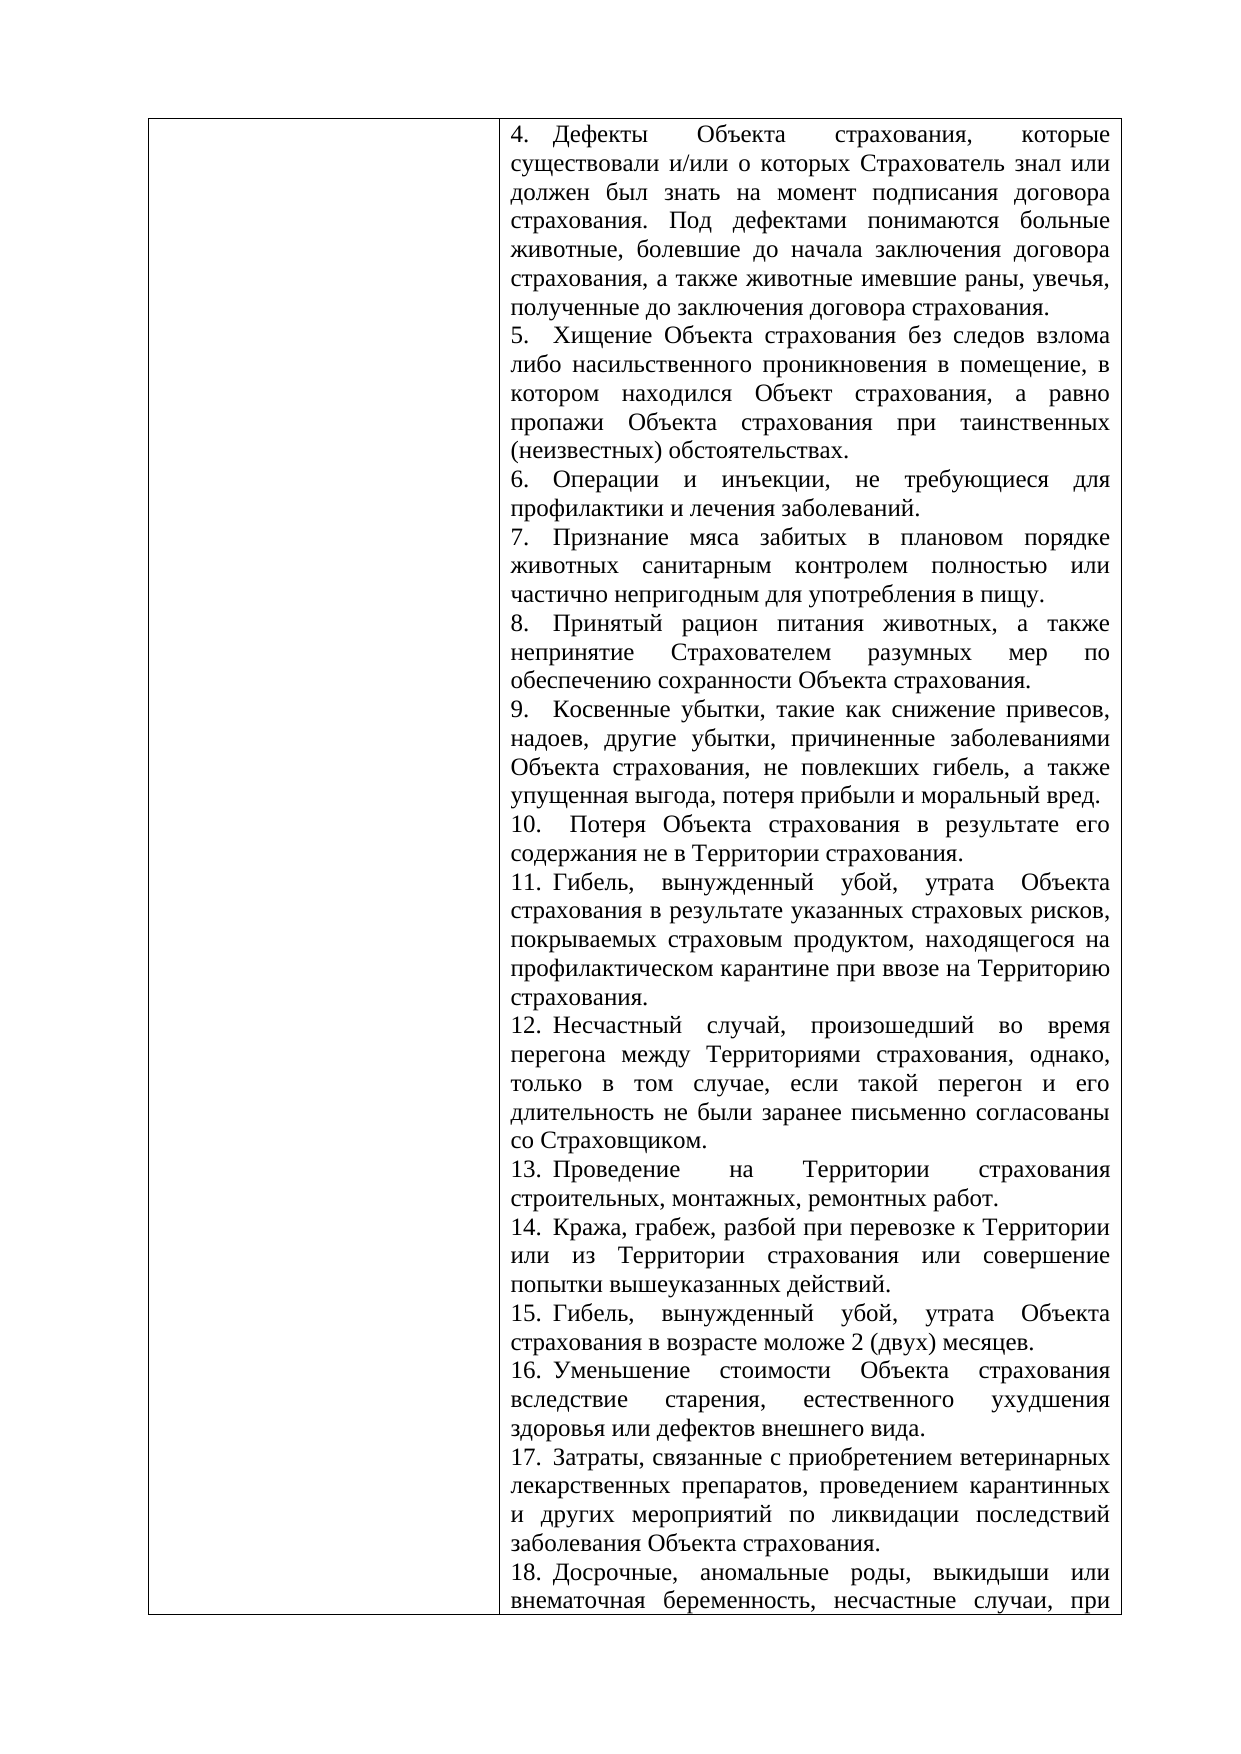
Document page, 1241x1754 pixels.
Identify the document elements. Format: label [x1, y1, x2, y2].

table_cell [149, 119, 499, 1614]
table_cell [500, 119, 1121, 1614]
